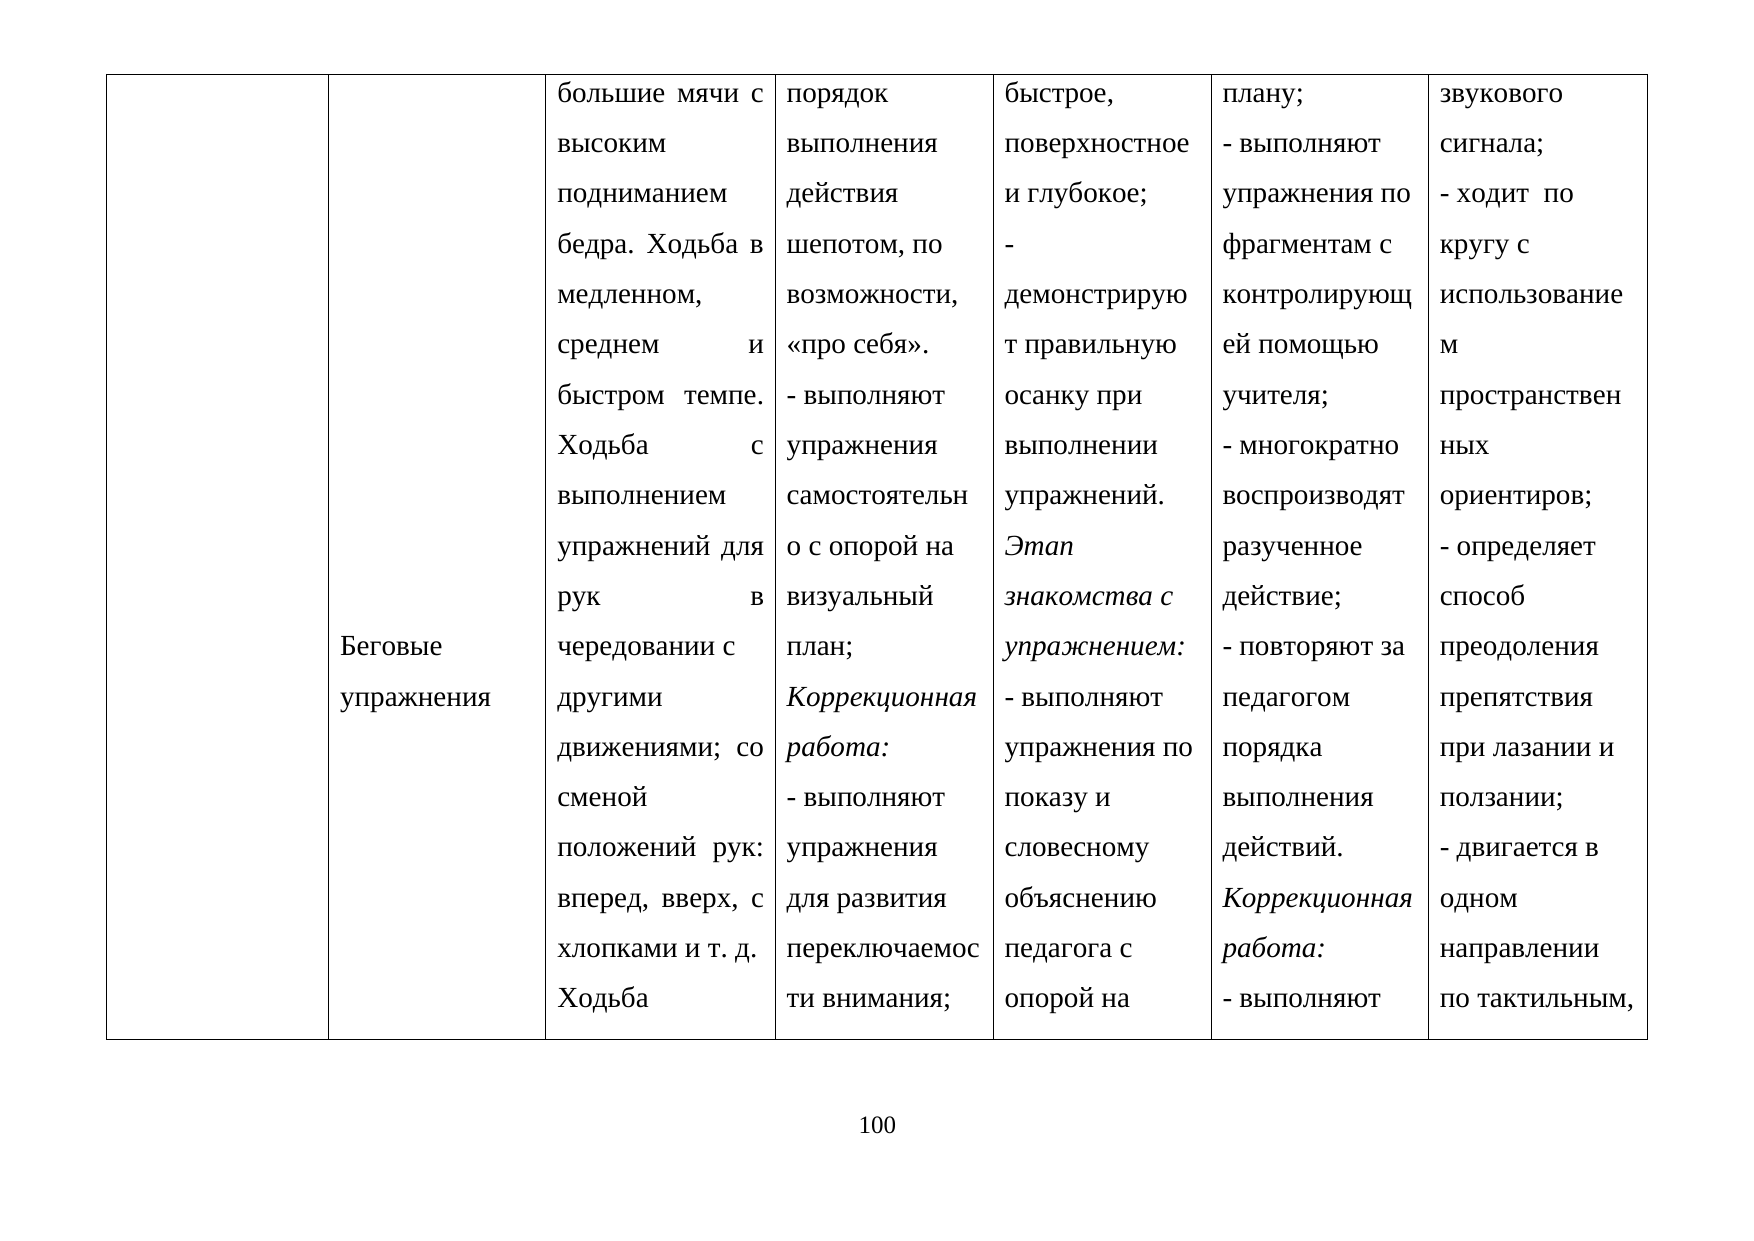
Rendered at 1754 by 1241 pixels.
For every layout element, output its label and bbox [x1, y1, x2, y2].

table_cell [107, 75, 328, 1039]
table_cell [329, 75, 545, 1039]
table_cell [1212, 75, 1428, 1039]
table_cell [776, 75, 993, 1039]
table_cell [1429, 75, 1647, 1039]
table_cell [546, 75, 775, 1039]
table_cell [994, 75, 1211, 1039]
